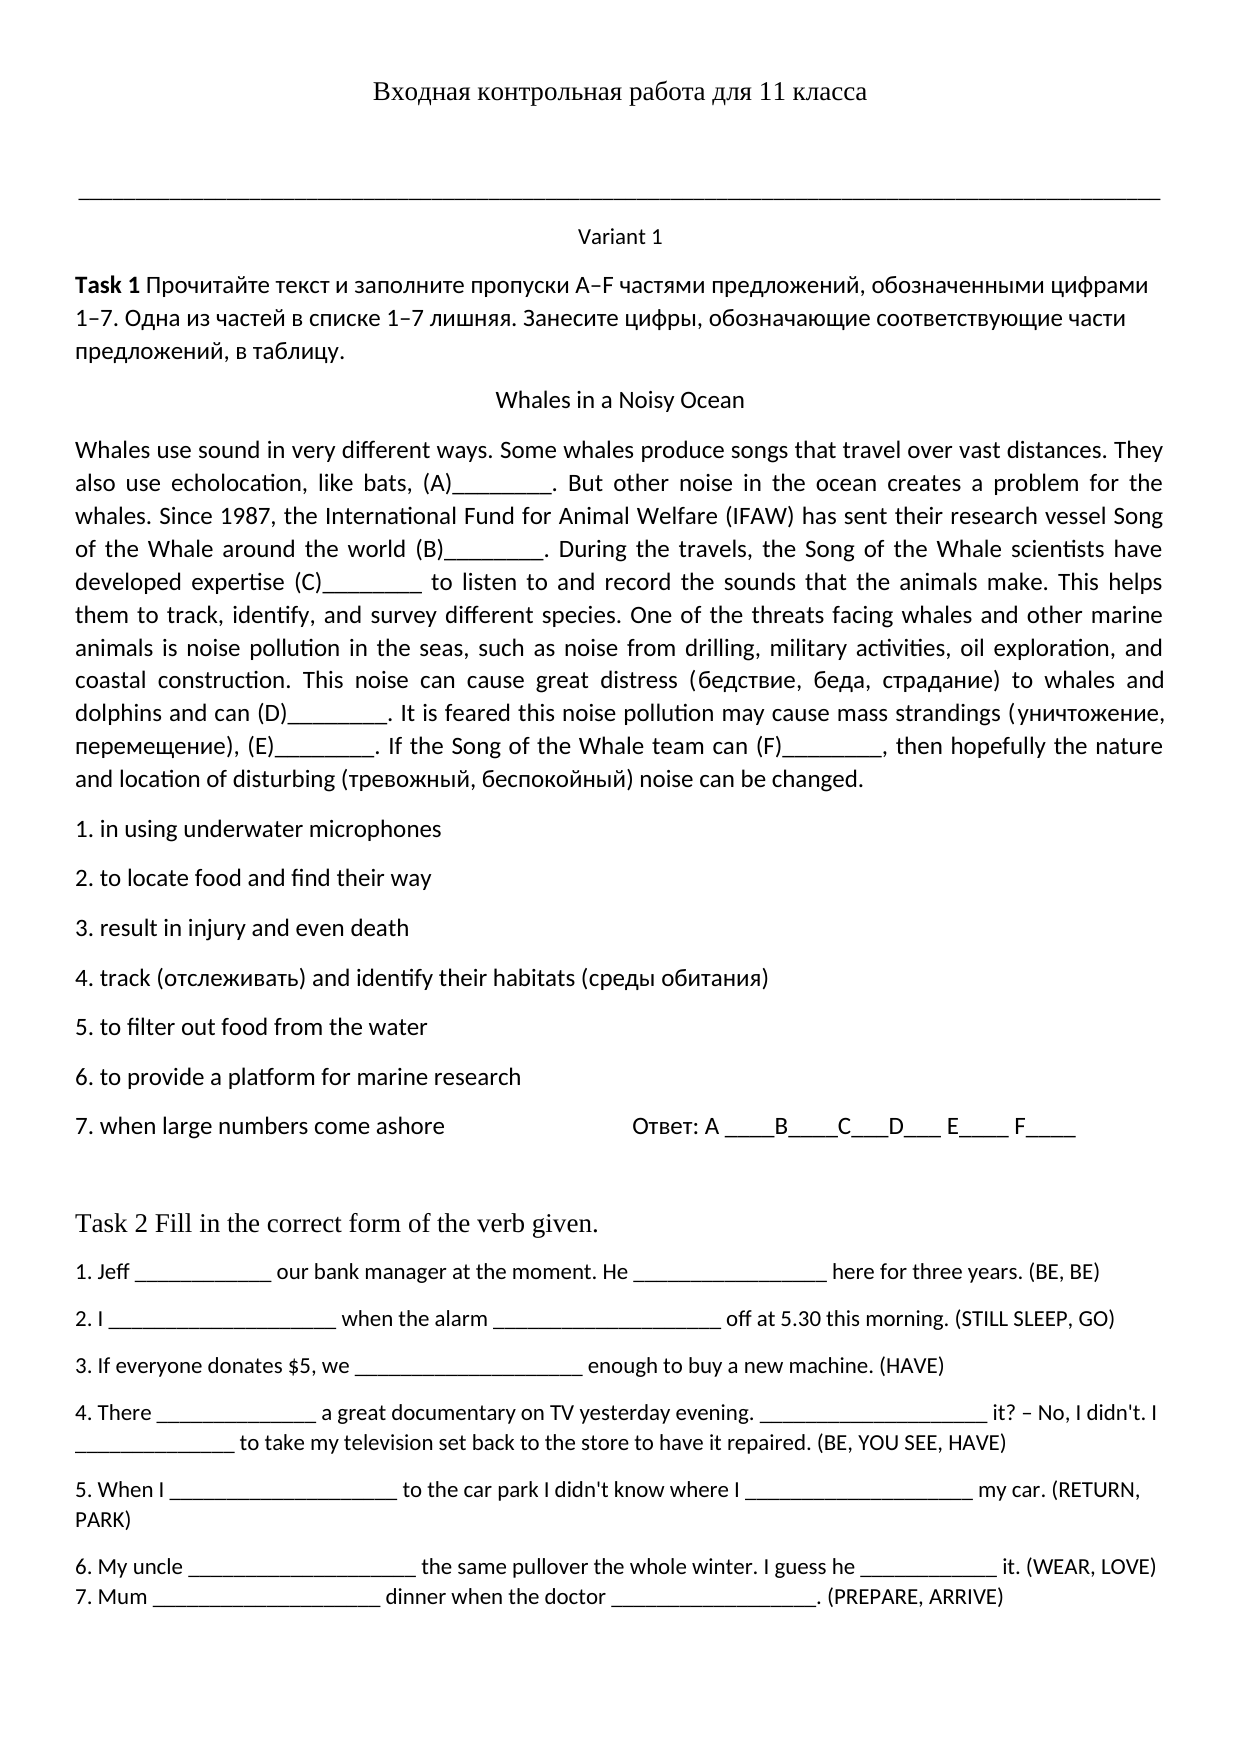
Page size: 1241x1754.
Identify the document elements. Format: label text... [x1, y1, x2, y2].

text 6. to provide a platform for marine research [75, 1061, 1165, 1091]
text Whales use sound in very different ways. Some whales produce songs that travel over vast distances. They also use echolocation, like bats, (A)________. But other noise in the ocean creates a problem for the whales. Since 1987, the International Fund for Animal Welfare (IFAW) has sent their research vessel Song of the Whale around the world (B)________. During the travels, the Song of the Whale scientists have developed expertise (C)________ to listen to and record the sounds that the animals make. This helps them to track, identify, and survey different species. One of the threats facing whales and other marine animals is noise pollution in the seas, such as noise from drilling, military activities, oil exploration, and coastal construction. This noise can cause great distress (бедствие, беда, страдание) to whales and dolphins and can (D)________. It is feared this noise pollution may cause mass strandings (уничтожение, перемещение), (E)________. If the Song of the Whale team can (F)________, then hopefully the nature and location of disturbing (тревожный, беспокойный) noise can be changed. [75, 434, 1165, 794]
text Task 2 Fill in the correct form of the verb given. [75, 1207, 1165, 1238]
text Task 1 Прочитайте текст и заполните пропуски A–F частями предложений, обозначенными цифрами 1–7. Одна из частей в списке 1–7 лишняя. Занесите цифры, обозначающие соответствующие части предложений, в таблицу. [75, 269, 1165, 366]
text 1. in using underwater microphones [75, 813, 1165, 843]
text 4. track (отслеживать) and identify their habitats (среды обитания) [75, 962, 1165, 992]
text 4. There ______________ a great documentary on TV yesterday evening. ____________________ it? – No, I didn't. I ______________ to take my television set back to the store to have it repaired. (BE, YOU SEE, HAVE) [75, 1398, 1165, 1456]
text Whales in a Noisy Ocean [75, 384, 1165, 415]
text 1. Jeff ____________ our bank manager at the moment. He _________________ here for three years. (BE, BE) [75, 1257, 1165, 1285]
text 5. When I ____________________ to the car park I didn't know where I ____________________ my car. (RETURN, PARK) [75, 1475, 1165, 1533]
text 2. to locate food and find their way [75, 862, 1165, 893]
text 5. to filter out food from the water [75, 1011, 1165, 1042]
text 3. result in injury and even death [75, 912, 1165, 943]
text 3. If everyone donates $5, we ____________________ enough to buy a new machine. (HAVE) [75, 1351, 1165, 1379]
text 7. when large numbers come ashore Ответ: A ____B____C___D___ E____ F____ [75, 1110, 1165, 1141]
text 6. My uncle ____________________ the same pullover the whole winter. I guess he ____________ it. (WEAR, LOVE) 7. Mum ____________________ dinner when the doctor __________________. (PREPARE, ARRIVE) [75, 1552, 1165, 1610]
text Входная контрольная работа для 11 класса [75, 75, 1165, 106]
text 2. I ____________________ when the alarm ____________________ off at 5.30 this morning. (STILL SLEEP, GO) [75, 1304, 1165, 1332]
text Variant 1 [75, 222, 1165, 250]
text _______________________________________________________________________________________________ [75, 175, 1165, 203]
